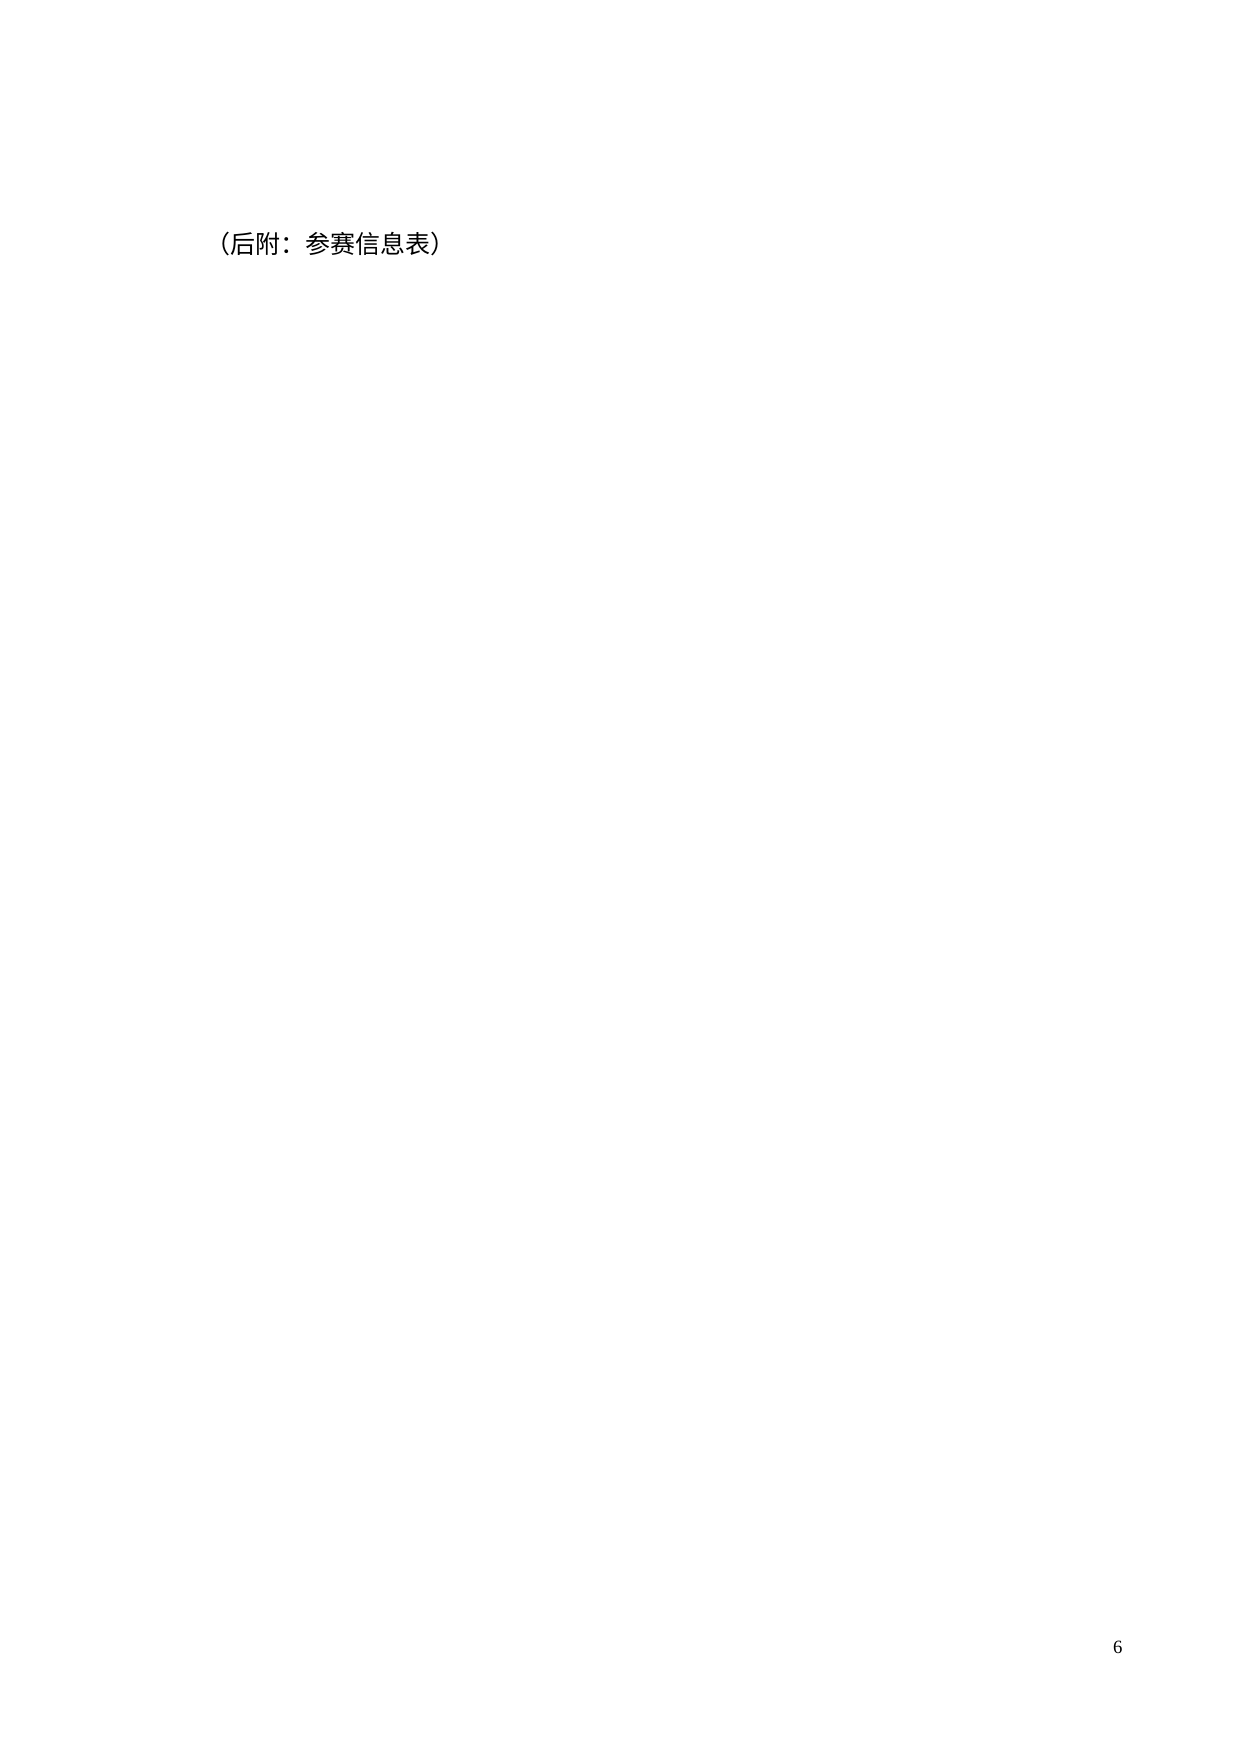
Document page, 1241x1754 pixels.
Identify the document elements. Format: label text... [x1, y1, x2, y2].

text （后附：参赛信息表） [148, 210, 1122, 275]
